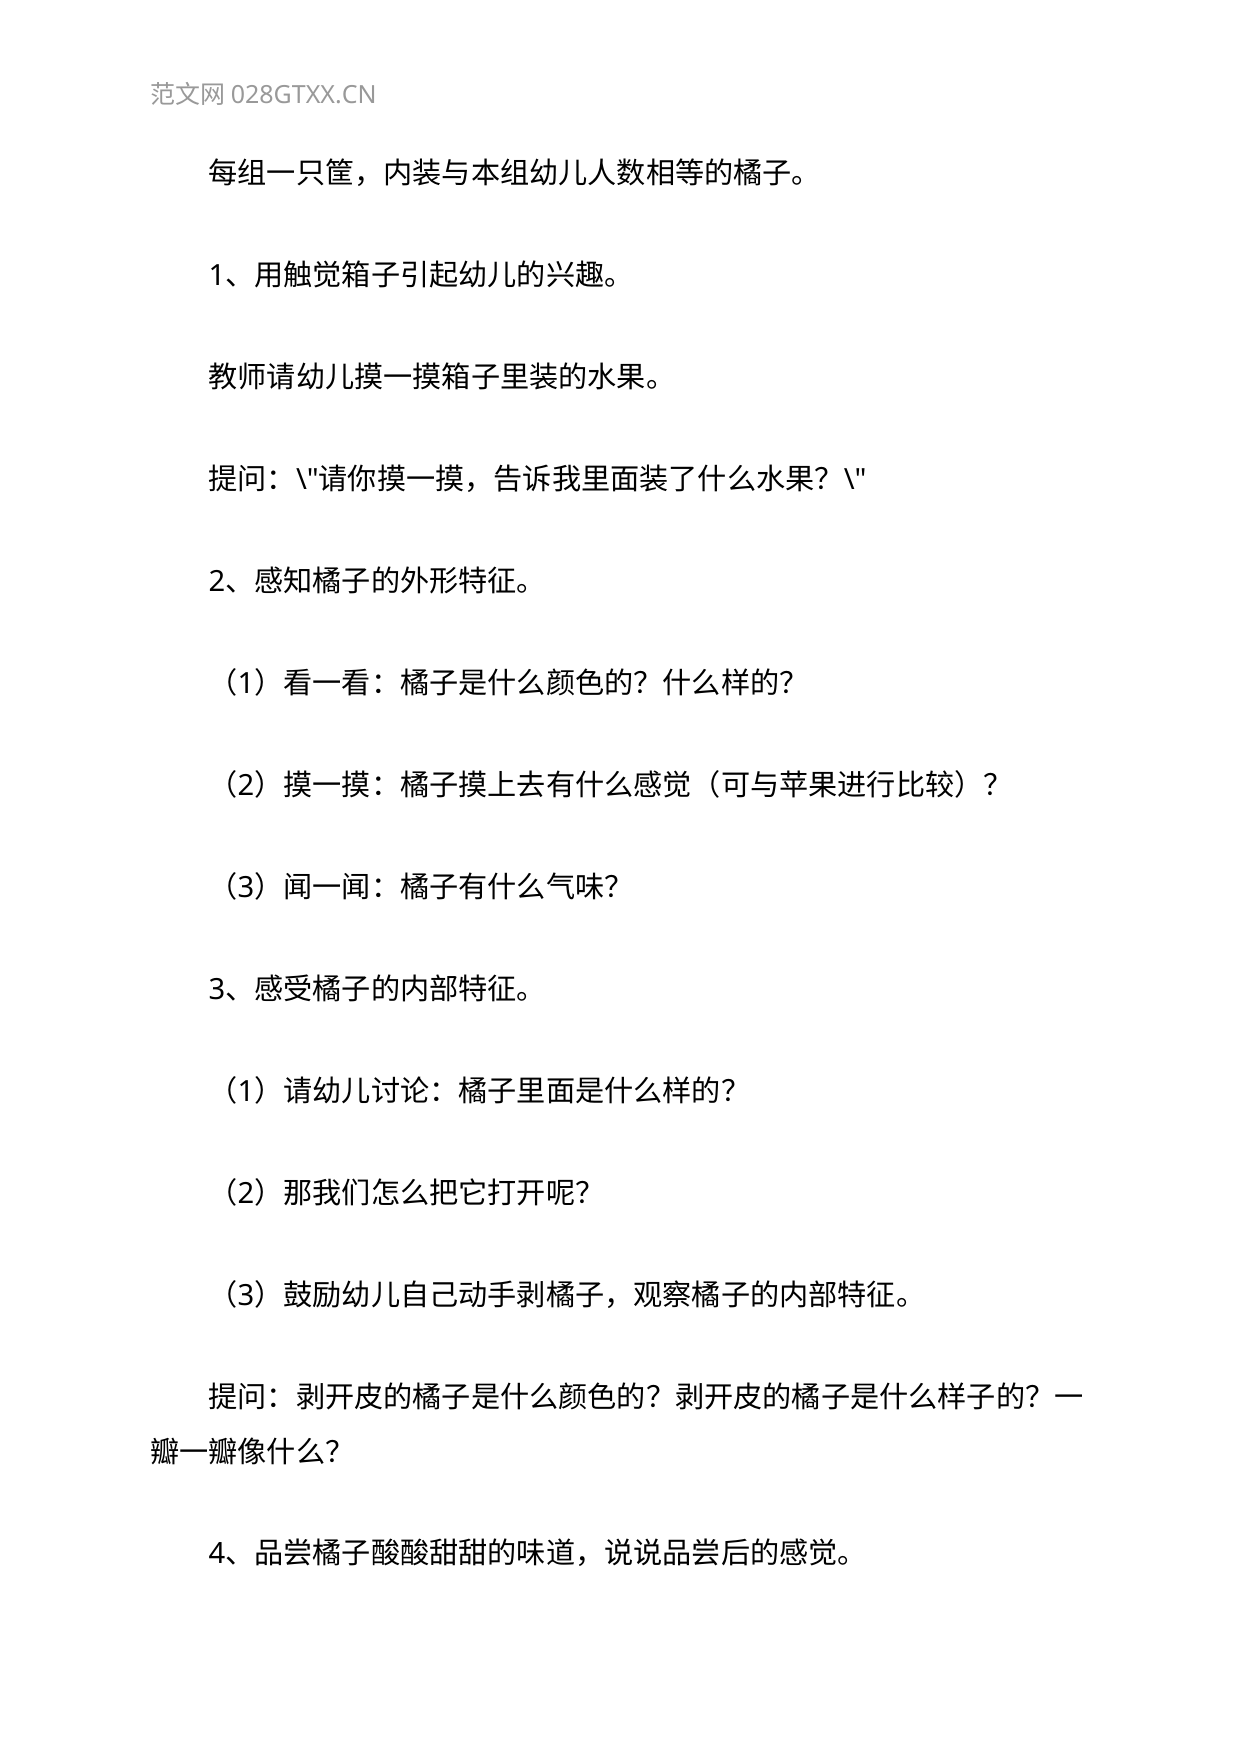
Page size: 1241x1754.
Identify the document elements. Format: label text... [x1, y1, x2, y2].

text 2、感知橘子的外形特征。 [150, 557, 1090, 600]
text （2）那我们怎么把它打开呢？ [150, 1169, 1090, 1212]
text （3）鼓励幼儿自己动手剥橘子，观察橘子的内部特征。 [150, 1271, 1090, 1314]
text （2）摸一摸：橘子摸上去有什么感觉（可与苹果进行比较）？ [150, 761, 1090, 804]
text 每组一只筐，内装与本组幼儿人数相等的橘子。 [150, 150, 1090, 192]
text 提问：剥开皮的橘子是什么颜色的？剥开皮的橘子是什么样子的？一瓣一瓣像什么？ [150, 1373, 1090, 1471]
text （3）闻一闻：橘子有什么气味？ [150, 863, 1090, 906]
text （1）请幼儿讨论：橘子里面是什么样的？ [150, 1067, 1090, 1110]
text 1、用触觉箱子引起幼儿的兴趣。 [150, 252, 1090, 294]
text （1）看一看：橘子是什么颜色的？什么样的？ [150, 659, 1090, 702]
text 3、感受橘子的内部特征。 [150, 965, 1090, 1008]
text 4、品尝橘子酸酸甜甜的味道，说说品尝后的感觉。 [150, 1530, 1090, 1572]
text 提问：\"请你摸一摸，告诉我里面装了什么水果？\" [150, 456, 1090, 498]
text 教师请幼儿摸一摸箱子里装的水果。 [150, 354, 1090, 396]
